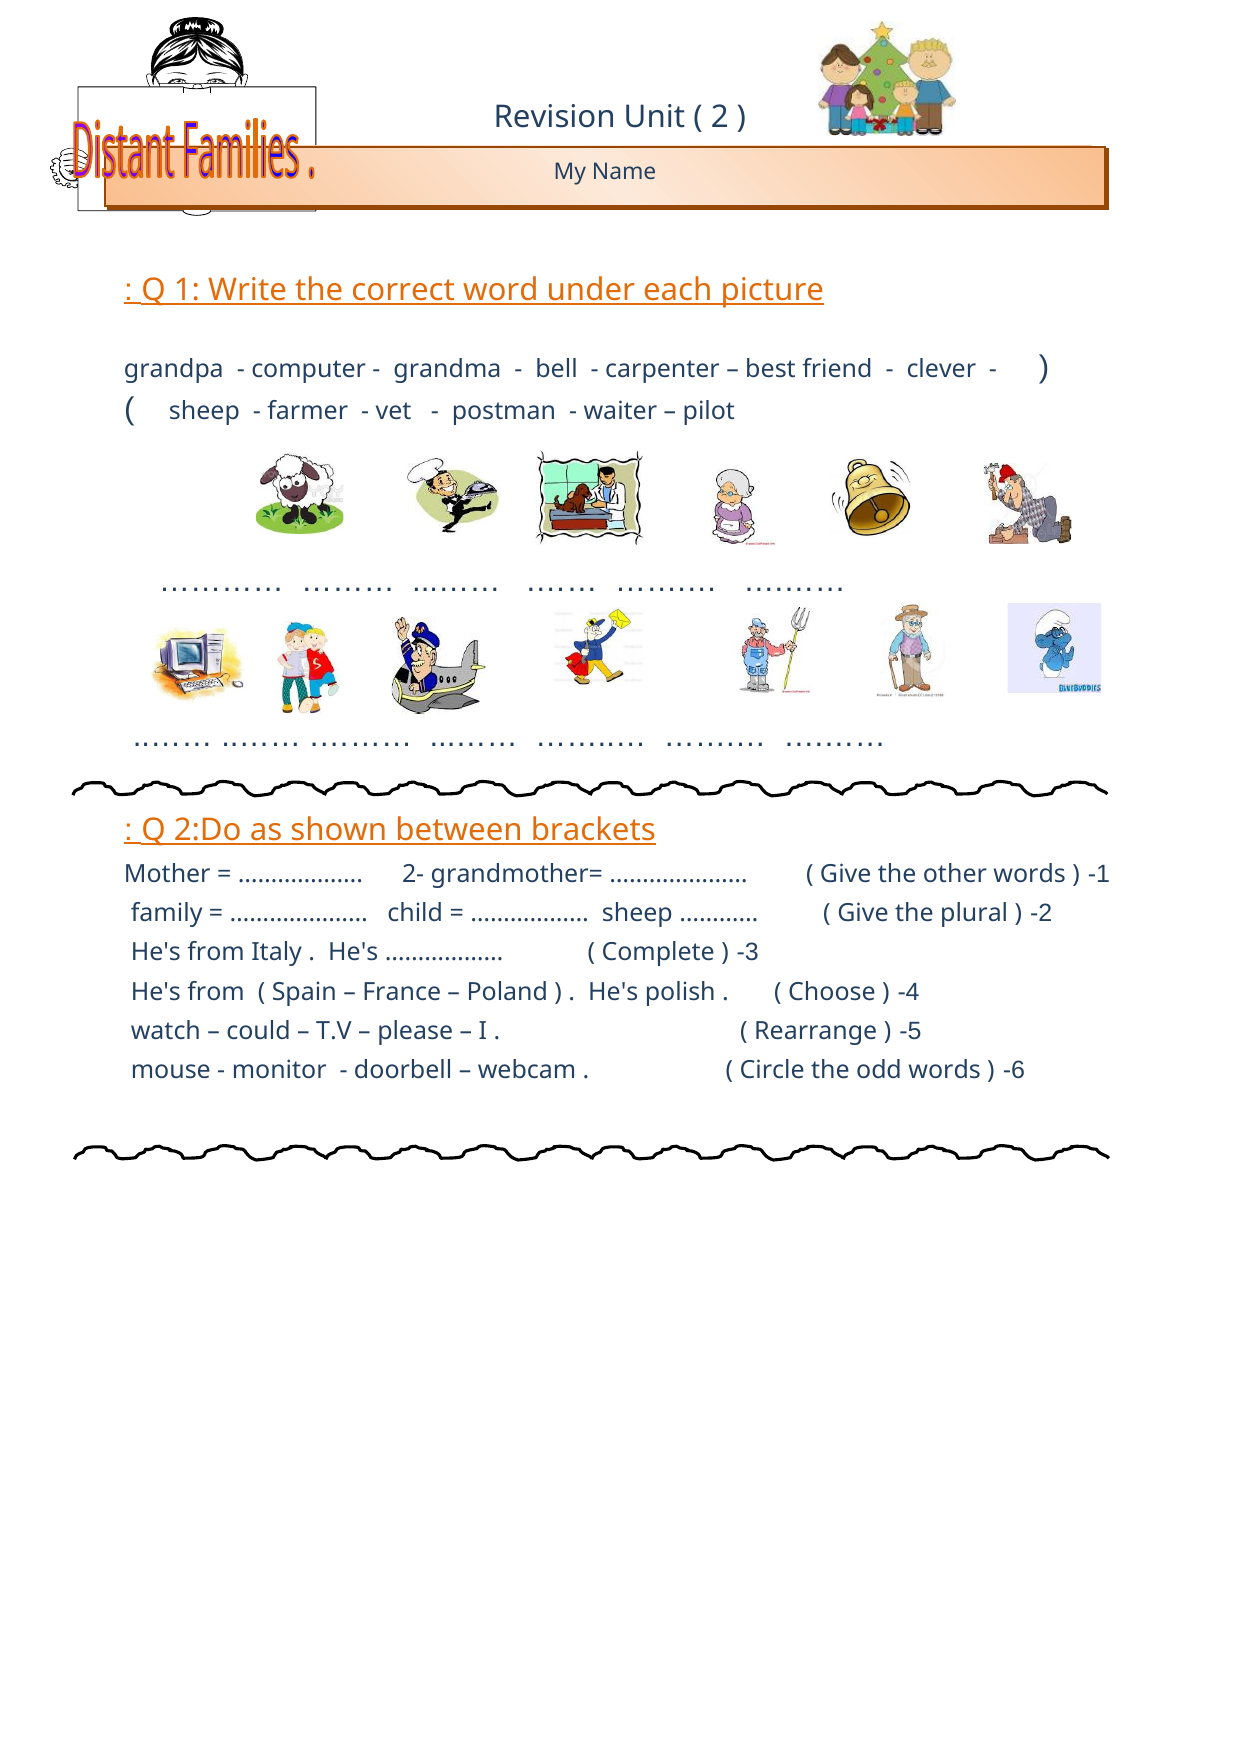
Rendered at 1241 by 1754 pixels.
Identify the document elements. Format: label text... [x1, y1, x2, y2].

text ( grandpa - computer - grandma - bell - carpenter – best friend - clever - sheep - farmer - vet - postman - waiter – pilot ) [124, 348, 1116, 426]
text Q 1: Write the correct word under each picture : [124, 267, 1116, 309]
text 6- mouse - monitor - doorbell – webcam . ( Circle the odd words ) [124, 1052, 1116, 1086]
picture [407, 457, 500, 533]
picture [687, 463, 777, 545]
picture [149, 617, 245, 704]
picture [255, 453, 344, 534]
text Q 2:Do as shown between brackets : [124, 807, 1116, 849]
text 3- He's from Italy . He's ……………… ( Complete ) [124, 934, 1116, 968]
picture [863, 603, 956, 697]
picture [263, 621, 353, 714]
picture [391, 617, 486, 714]
text Revision Unit ( 2 ) [317, 94, 1116, 137]
picture [721, 607, 811, 693]
text …….… ….…… ……. ……... ……… ………… [124, 562, 1116, 598]
picture [983, 463, 1072, 544]
picture [535, 450, 644, 545]
text 5- watch – could – T.V – please – I . ( Rearrange ) [124, 1012, 1116, 1046]
picture [818, 21, 956, 136]
picture [1007, 603, 1102, 693]
text 4- He's from ( Spain – France – Poland ) . He's polish . ( Choose ) [124, 973, 1116, 1007]
text …….… ….…… …..…… ……... ………. …….. …….. [124, 717, 1116, 752]
picture [552, 607, 644, 686]
text 2- family = ………………… child = ……………… sheep ………… ( Give the plural ) [124, 895, 1116, 929]
text 1- Mother = ………………. 2- grandmother= ………………… ( Give the other words ) [124, 856, 1116, 890]
picture [829, 457, 914, 538]
